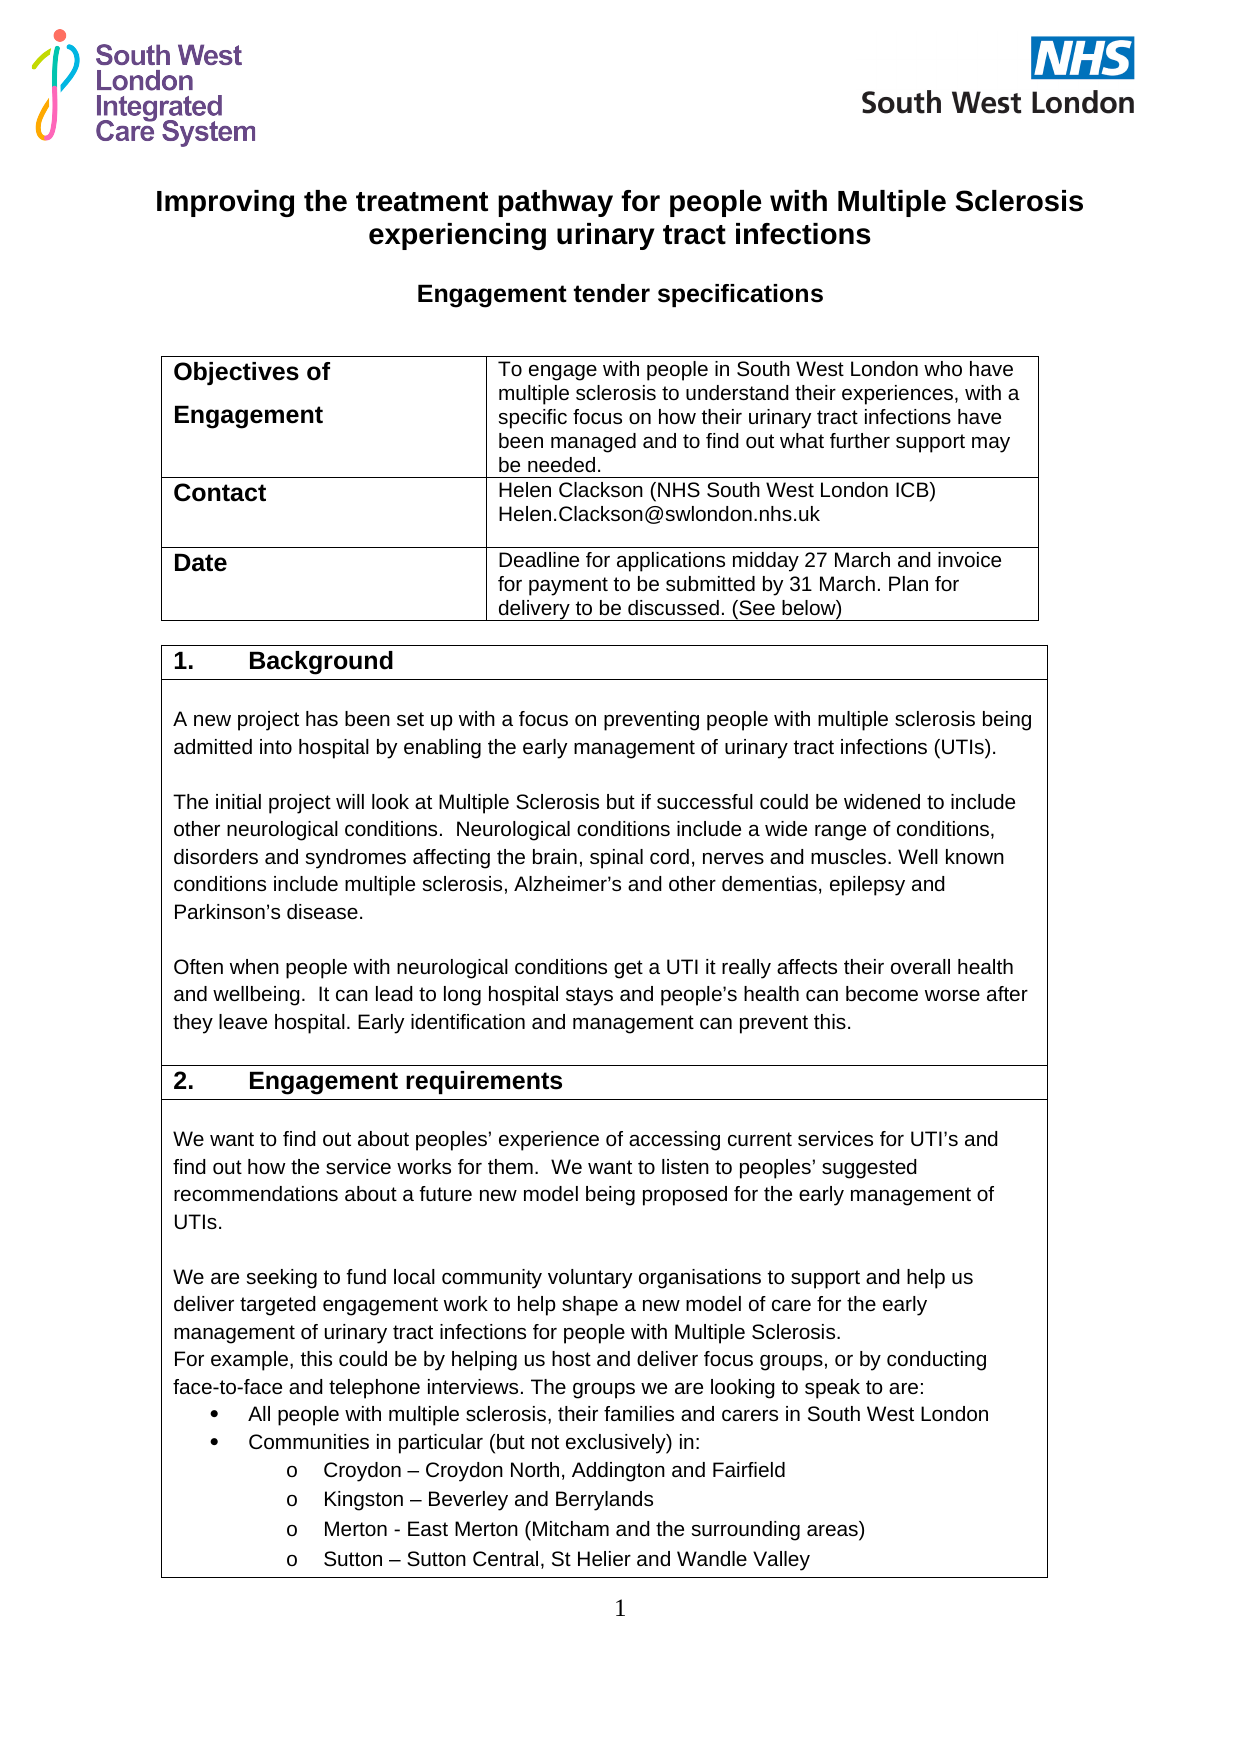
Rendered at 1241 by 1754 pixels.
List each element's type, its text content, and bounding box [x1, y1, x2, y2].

table_header To engage with people in South West London who have multiple sclerosis to understand their experiences, with a specific focus on how their urinary tract infections have been managed and to find out what further support may be needed. [487, 357, 1038, 477]
picture [856, 31, 1135, 116]
table_header 1. Background [162, 646, 1047, 679]
table_cell Helen Clackson (NHS South West London ICB) Helen.Clackson@swlondon.nhs.uk [487, 478, 1038, 547]
table_cell Date [162, 548, 486, 619]
table_cell Deadline for applications midday 27 March and invoice for payment to be submitted by 31 March. Plan for delivery to be discussed. (See below) [487, 548, 1038, 619]
table_cell Contact [162, 478, 486, 547]
list Engagement tender specifications [150, 279, 1090, 308]
table_header Objectives of Engagement [162, 357, 486, 477]
table_cell 2. Engagement requirements [162, 1066, 1047, 1099]
picture [31, 29, 256, 147]
table_cell A new project has been set up with a focus on preventing people with multiple sclerosis being admitted into hospital by enabling the early management of urinary tract infections (UTIs). The initial project will look at Multiple Sclerosis but if successful could be widened to include other neurological conditions. Neurological conditions include a wide range of conditions, disorders and syndromes affecting the brain, spinal cord, nerves and muscles. Well known conditions include multiple sclerosis, Alzheimer’s and other dementias, epilepsy and Parkinson’s disease. Often when people with neurological conditions get a UTI it really affects their overall health and wellbeing. It can lead to long hospital stays and people’s health can become worse after they leave hospital. Early identification and management can prevent this. [162, 680, 1047, 1065]
list Improving the treatment pathway for people with Multiple Sclerosis experiencing urinary tract infections [150, 183, 1090, 251]
